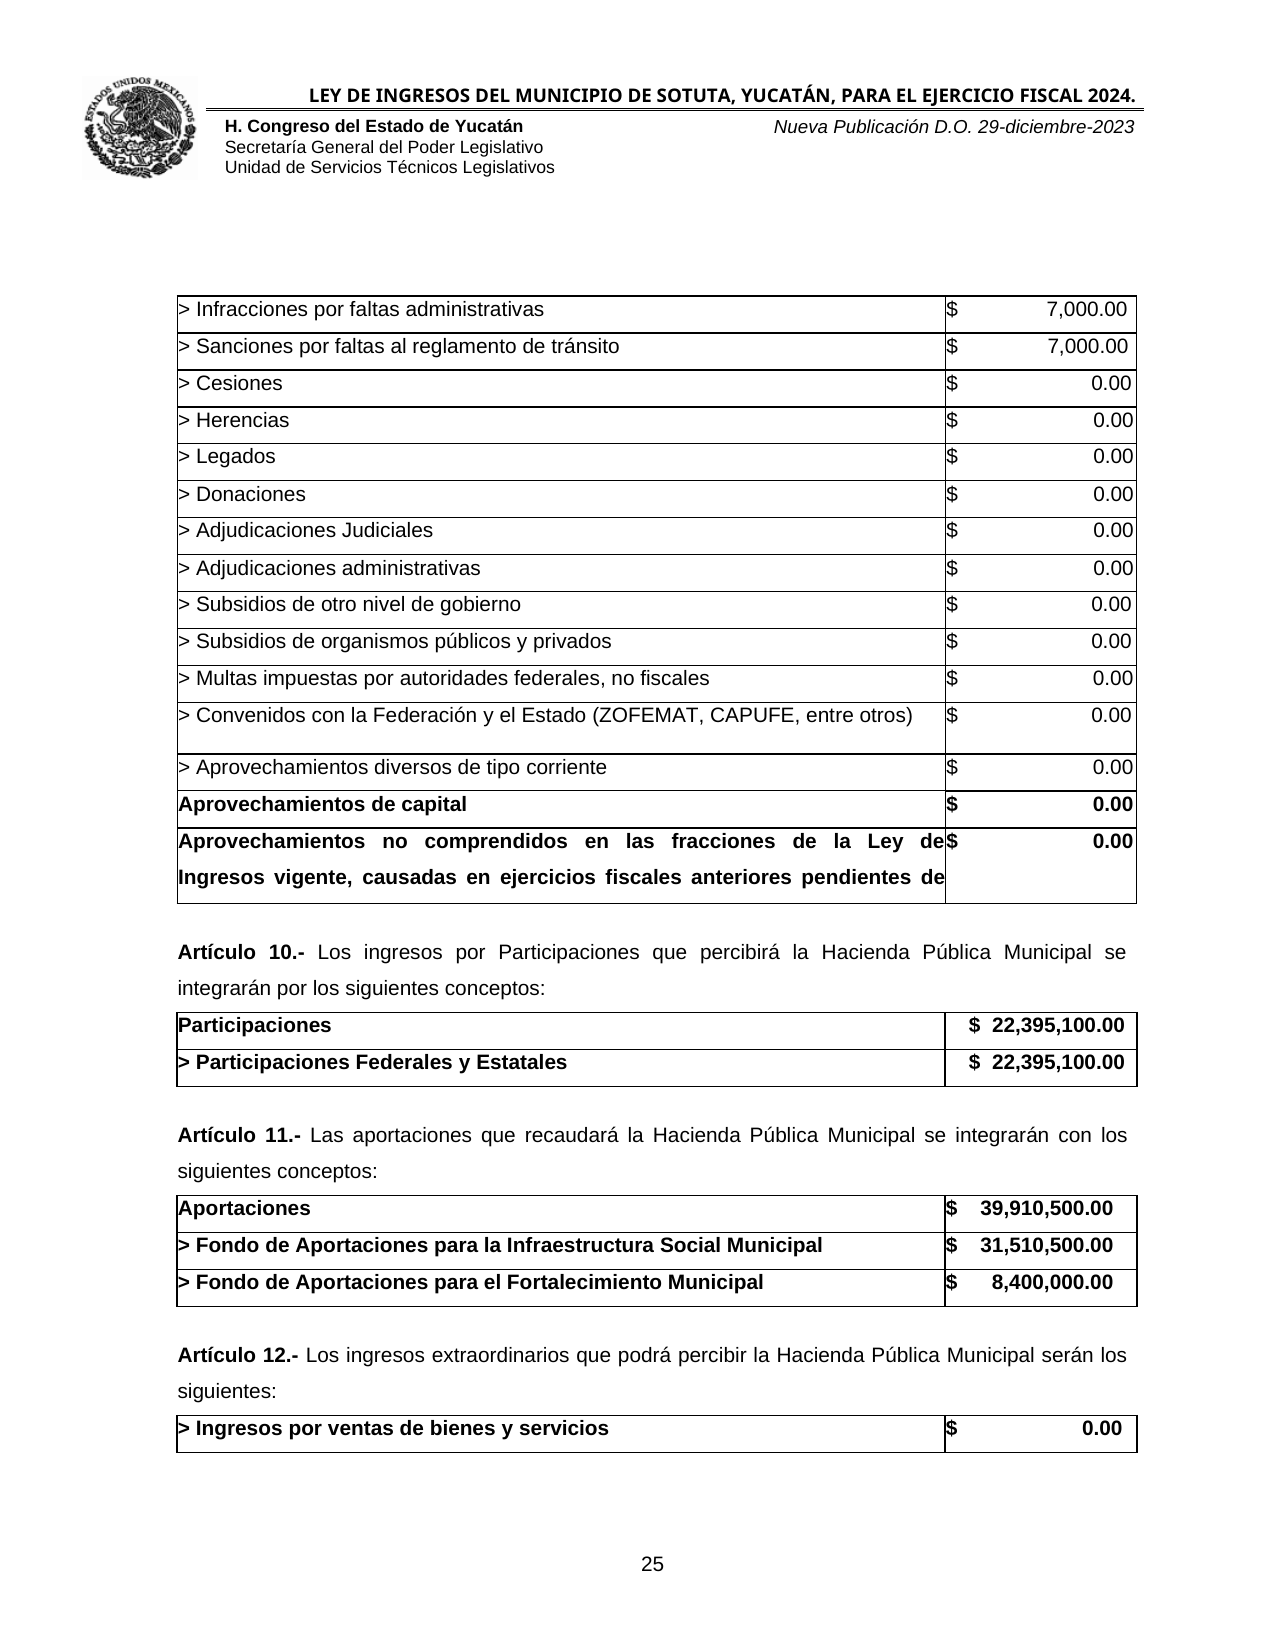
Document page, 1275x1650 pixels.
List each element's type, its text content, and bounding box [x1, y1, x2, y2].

table_cell Aprovechamientos no comprendidos en las fracciones de la Ley de Ingresos vigente, causadas en ejercicios fiscales anteriores pendientes de liquidación o pago [178, 829, 945, 903]
table_cell > Adjudicaciones Judiciales [178, 518, 945, 554]
text Artículo 12.- Los ingresos extraordinarios que podrá percibir la Hacienda Pública Municipal serán los siguientes: [177, 1343, 1127, 1403]
table_cell > Aprovechamientos diversos de tipo corriente [178, 755, 945, 790]
table_cell $ 0.00 [946, 755, 1136, 790]
table_cell $ 0.00 [946, 703, 1136, 753]
table_cell $ 0.00 [946, 555, 1136, 591]
table_header $ 22,395,100.00 [946, 1013, 1136, 1049]
text Artículo 10.- Los ingresos por Participaciones que percibirá la Hacienda Pública Municipal se integrarán por los siguientes conceptos: [177, 940, 1127, 1000]
table_cell > Participaciones Federales y Estatales [178, 1050, 944, 1086]
table_cell > Herencias [178, 408, 945, 443]
table_header $ 39,910,500.00 [946, 1196, 1136, 1232]
table_header $ 0.00 [946, 1416, 1136, 1452]
table_cell > Cesiones [178, 371, 945, 406]
table_cell $ 0.00 [946, 829, 1136, 903]
table_cell $ 0.00 [946, 371, 1136, 406]
table_cell > Subsidios de otro nivel de gobierno [178, 592, 945, 628]
table_cell $ 8,400,000.00 [946, 1270, 1136, 1306]
table_cell $ 7,000.00 [946, 297, 1136, 332]
table_cell $ 0.00 [946, 629, 1136, 665]
table_cell > Legados [178, 444, 945, 480]
table_cell $ 22,395,100.00 [946, 1050, 1136, 1086]
table_cell $ 0.00 [946, 444, 1136, 480]
table_cell > Fondo de Aportaciones para el Fortalecimiento Municipal [178, 1270, 944, 1306]
table_cell > Subsidios de organismos públicos y privados [178, 629, 945, 665]
table_cell > Fondo de Aportaciones para la Infraestructura Social Municipal [178, 1233, 944, 1269]
table_header > Ingresos por ventas de bienes y servicios [178, 1416, 944, 1452]
table_cell $ 0.00 [946, 666, 1136, 702]
table_cell > Infracciones por faltas administrativas [178, 297, 945, 332]
table_cell Aprovechamientos de capital [178, 791, 945, 827]
table_cell $ 0.00 [946, 518, 1136, 554]
table_cell > Convenidos con la Federación y el Estado (ZOFEMAT, CAPUFE, entre otros) [178, 703, 945, 753]
text Artículo 11.- Las aportaciones que recaudará la Hacienda Pública Municipal se integrarán con los siguientes conceptos: [177, 1123, 1127, 1183]
table_cell $ 0.00 [946, 792, 1136, 827]
table_cell > Multas impuestas por autoridades federales, no fiscales [178, 666, 945, 702]
table_cell > Sanciones por faltas al reglamento de tránsito [178, 334, 945, 369]
table_cell > Donaciones [178, 481, 945, 517]
table_header Aportaciones [178, 1196, 944, 1232]
table_cell $ 31,510,500.00 [946, 1233, 1136, 1269]
table_cell $ 7,000.00 [946, 334, 1136, 369]
table_cell > Adjudicaciones administrativas [178, 555, 945, 591]
table_cell $ 0.00 [946, 481, 1136, 517]
table_header Participaciones [178, 1013, 944, 1049]
table_cell $ 0.00 [946, 592, 1136, 628]
table_cell $ 0.00 [946, 408, 1136, 443]
